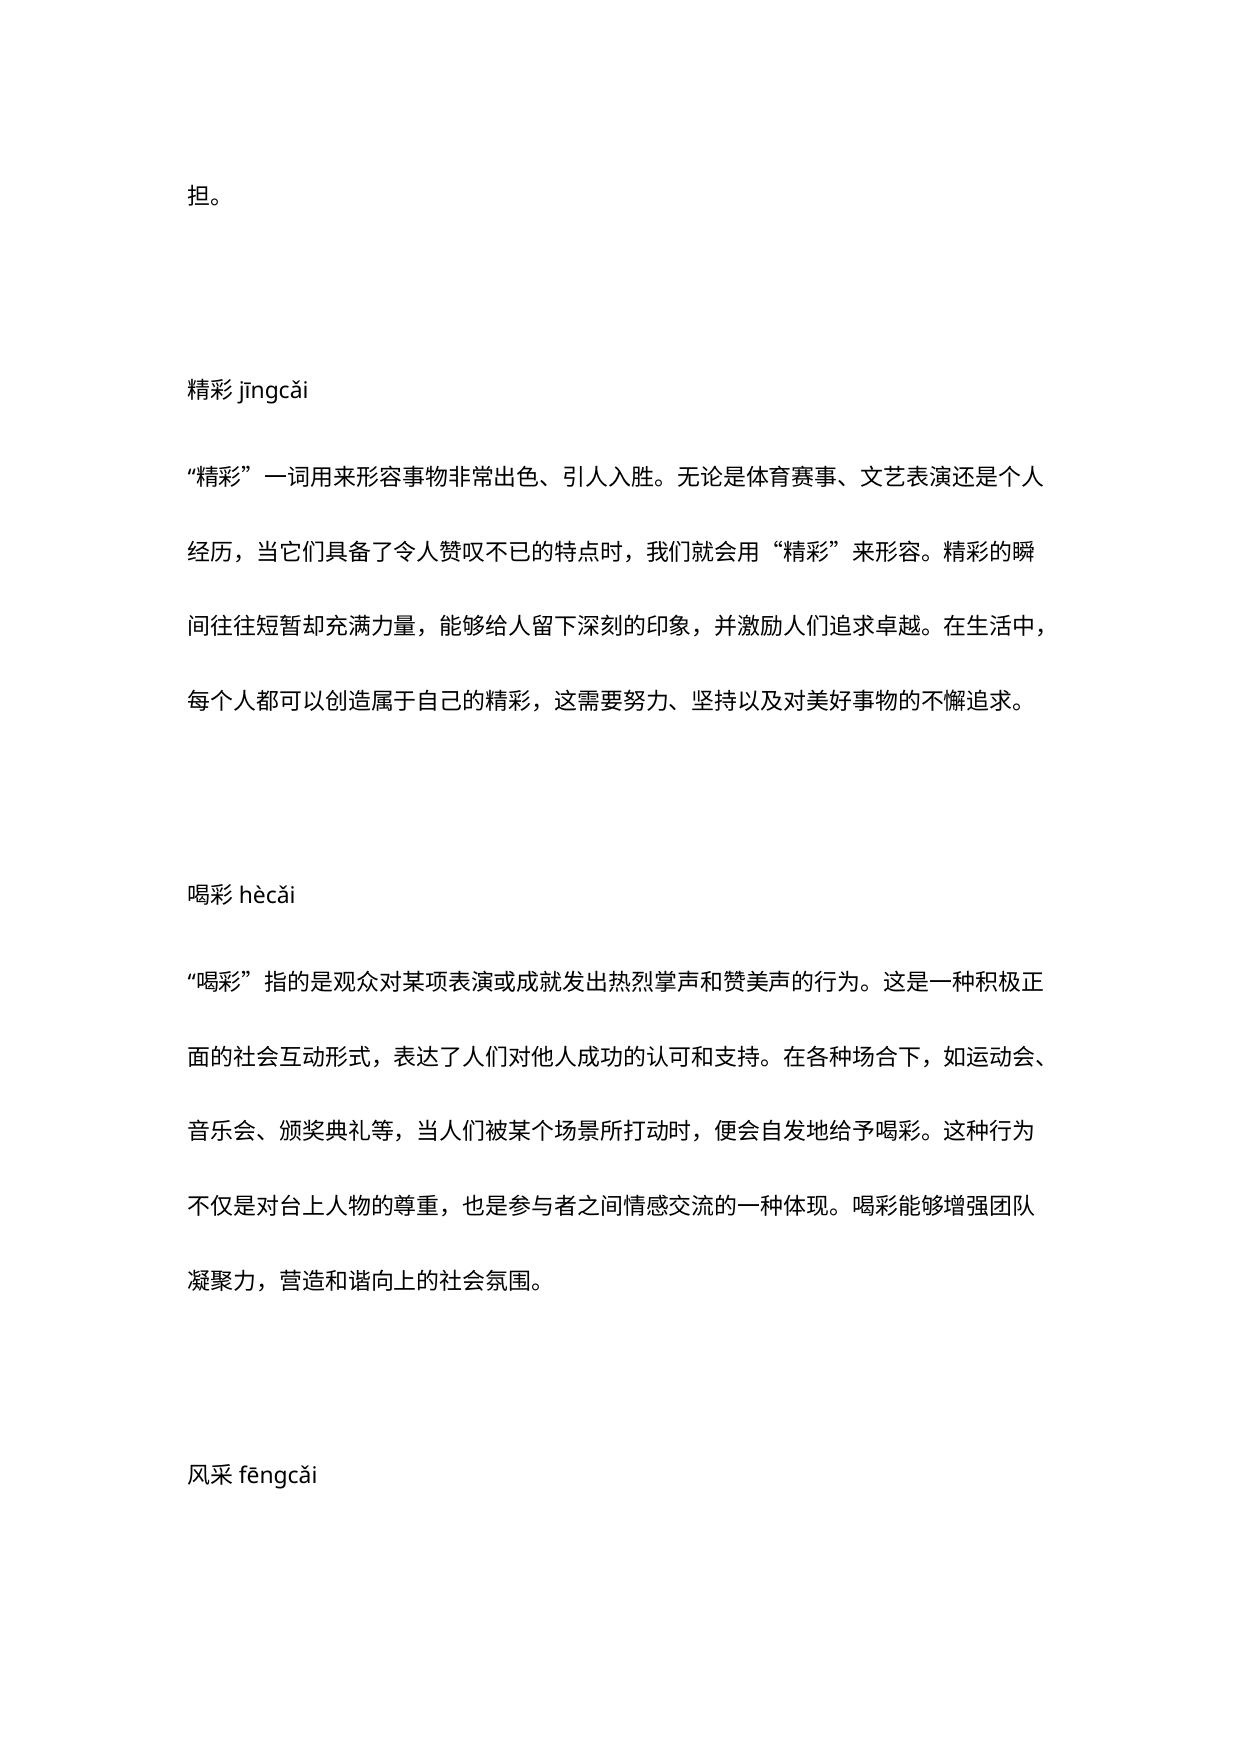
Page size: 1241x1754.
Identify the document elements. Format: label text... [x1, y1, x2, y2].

text 精彩 jīngcǎi [187, 356, 1053, 421]
text 风采 fēngcǎi [187, 1441, 1053, 1506]
text “喝彩”指的是观众对某项表演或成就发出热烈掌声和赞美声的行为。这是一种积极正面的社会互动形式，表达了人们对他人成功的认可和支持。在各种场合下，如运动会、音乐会、颁奖典礼等，当人们被某个场景所打动时，便会自发地给予喝彩。这种行为不仅是对台上人物的尊重，也是参与者之间情感交流的一种体现。喝彩能够增强团队凝聚力，营造和谐向上的社会氛围。 [187, 948, 1053, 1312]
text 喝彩 hècǎi [187, 861, 1053, 926]
text “精彩”一词用来形容事物非常出色、引人入胜。无论是体育赛事、文艺表演还是个人经历，当它们具备了令人赞叹不已的特点时，我们就会用“精彩”来形容。精彩的瞬间往往短暂却充满力量，能够给人留下深刻的印象，并激励人们追求卓越。在生活中，每个人都可以创造属于自己的精彩，这需要努力、坚持以及对美好事物的不懈追求。 [187, 443, 1053, 732]
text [187, 162, 1053, 227]
